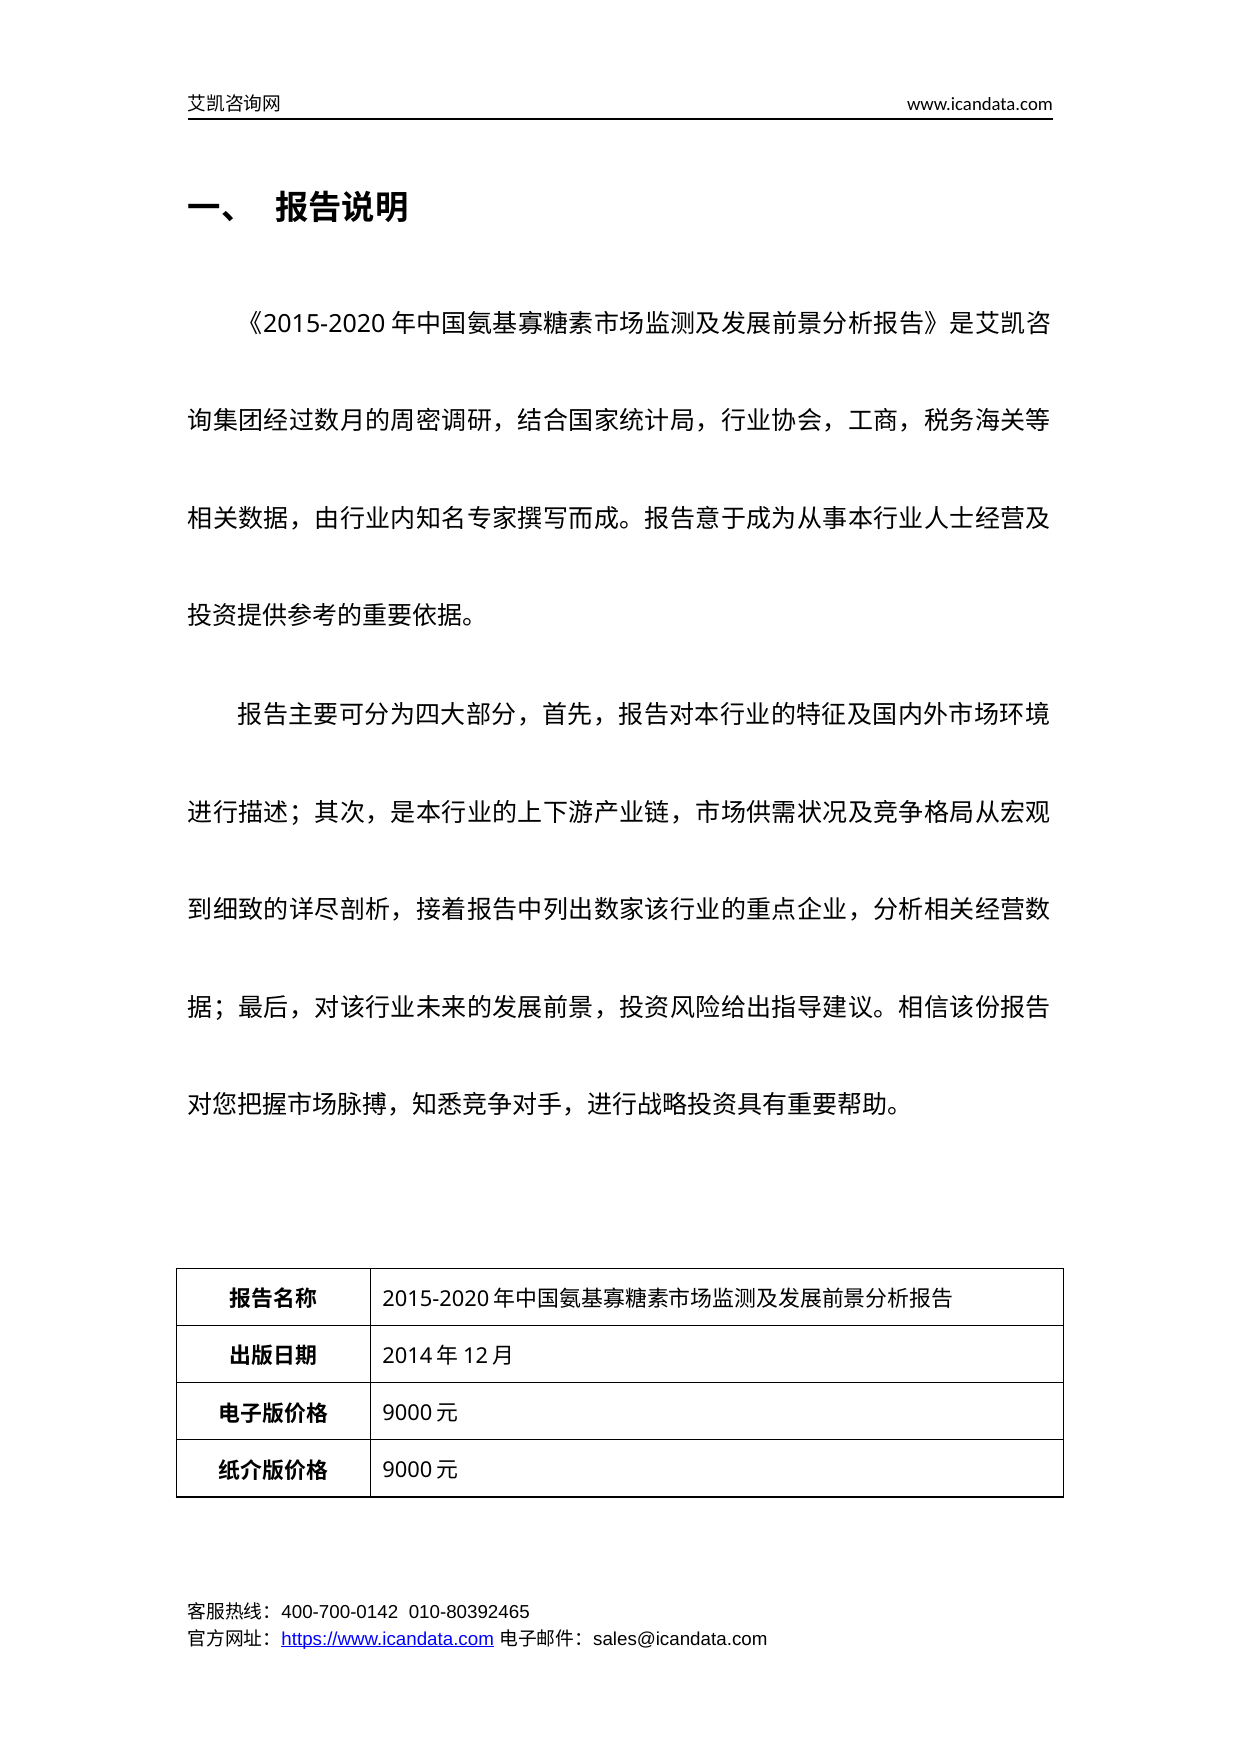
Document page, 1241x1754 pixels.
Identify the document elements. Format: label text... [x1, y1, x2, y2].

text 报告主要可分为四大部分，首先，报告对本行业的特征及国内外市场环境进行描述；其次，是本行业的上下游产业链，市场供需状况及竞争格局从宏观到细致的详尽剖析，接着报告中列出数家该行业的重点企业，分析相关经营数据；最后，对该行业未来的发展前景，投资风险给出指导建议。相信该份报告对您把握市场脉搏，知悉竞争对手，进行战略投资具有重要帮助。 [187, 681, 1053, 1136]
table_cell 出版日期 [177, 1326, 370, 1382]
subtitle 报告说明 [187, 172, 1053, 237]
table_cell 9000元 [371, 1383, 1063, 1439]
table_cell 9000元 [371, 1440, 1063, 1496]
text 《2015-2020年中国氨基寡糖素市场监测及发展前景分析报告》是艾凯咨询集团经过数月的周密调研，结合国家统计局，行业协会，工商，税务海关等相关数据，由行业内知名专家撰写而成。报告意于成为从事本行业人士经营及投资提供参考的重要依据。 [187, 289, 1053, 646]
table_cell 纸介版价格 [177, 1440, 370, 1496]
table_header 2015-2020年中国氨基寡糖素市场监测及发展前景分析报告 [371, 1269, 1063, 1325]
table_header 报告名称 [177, 1269, 370, 1325]
table_cell 电子版价格 [177, 1383, 370, 1439]
table_cell 2014年12月 [371, 1326, 1063, 1382]
